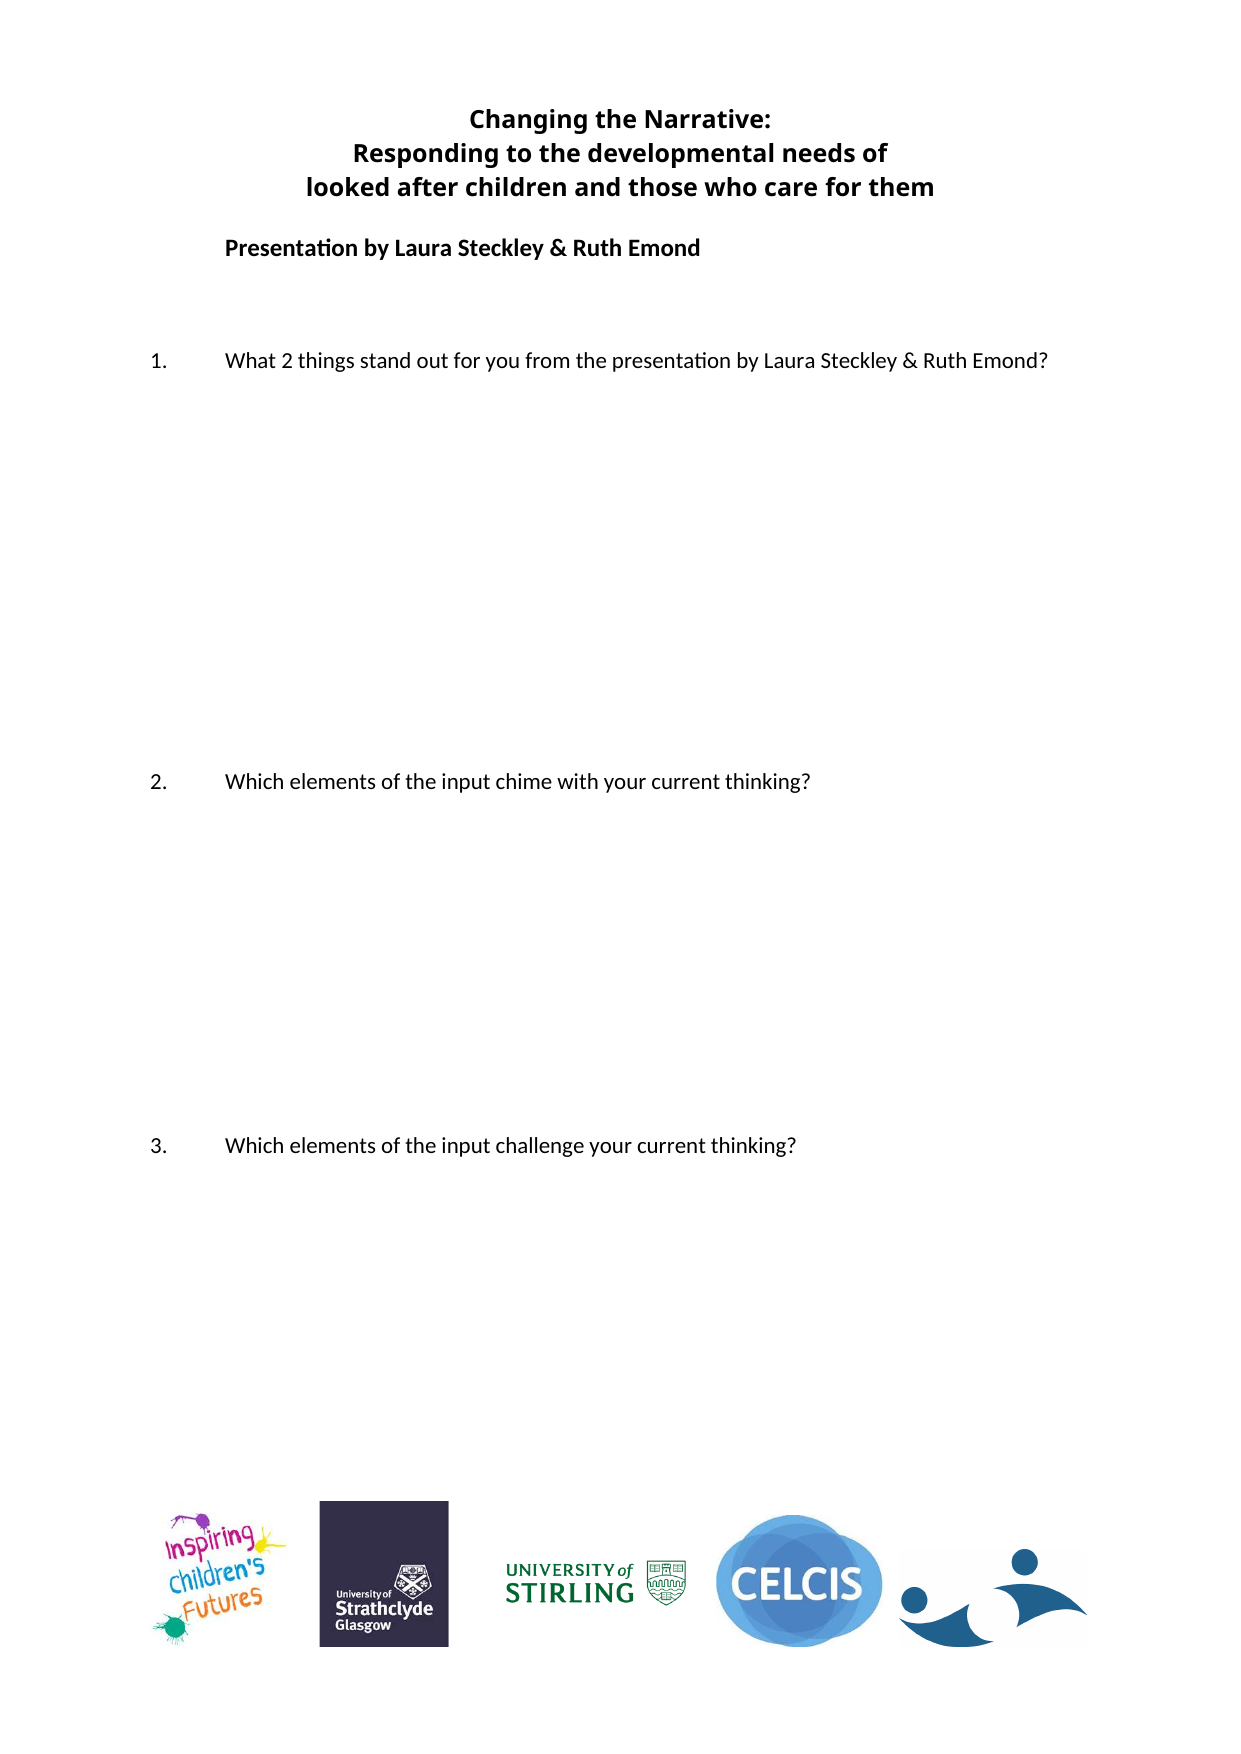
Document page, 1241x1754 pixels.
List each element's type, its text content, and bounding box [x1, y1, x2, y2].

text 3. Which elements of the input challenge your current thinking? [150, 1131, 1090, 1159]
picture [319, 1501, 449, 1647]
text 1. What 2 things stand out for you from the presentation by Laura Steckley & Ruth Emond? [150, 347, 1090, 374]
picture [150, 1501, 289, 1647]
picture [716, 1515, 884, 1647]
picture [495, 1525, 696, 1647]
text Presentation by Laura Steckley & Ruth Emond [150, 232, 1090, 262]
text 2. Which elements of the input chime with your current thinking? [150, 767, 1090, 795]
picture [899, 1549, 1088, 1647]
